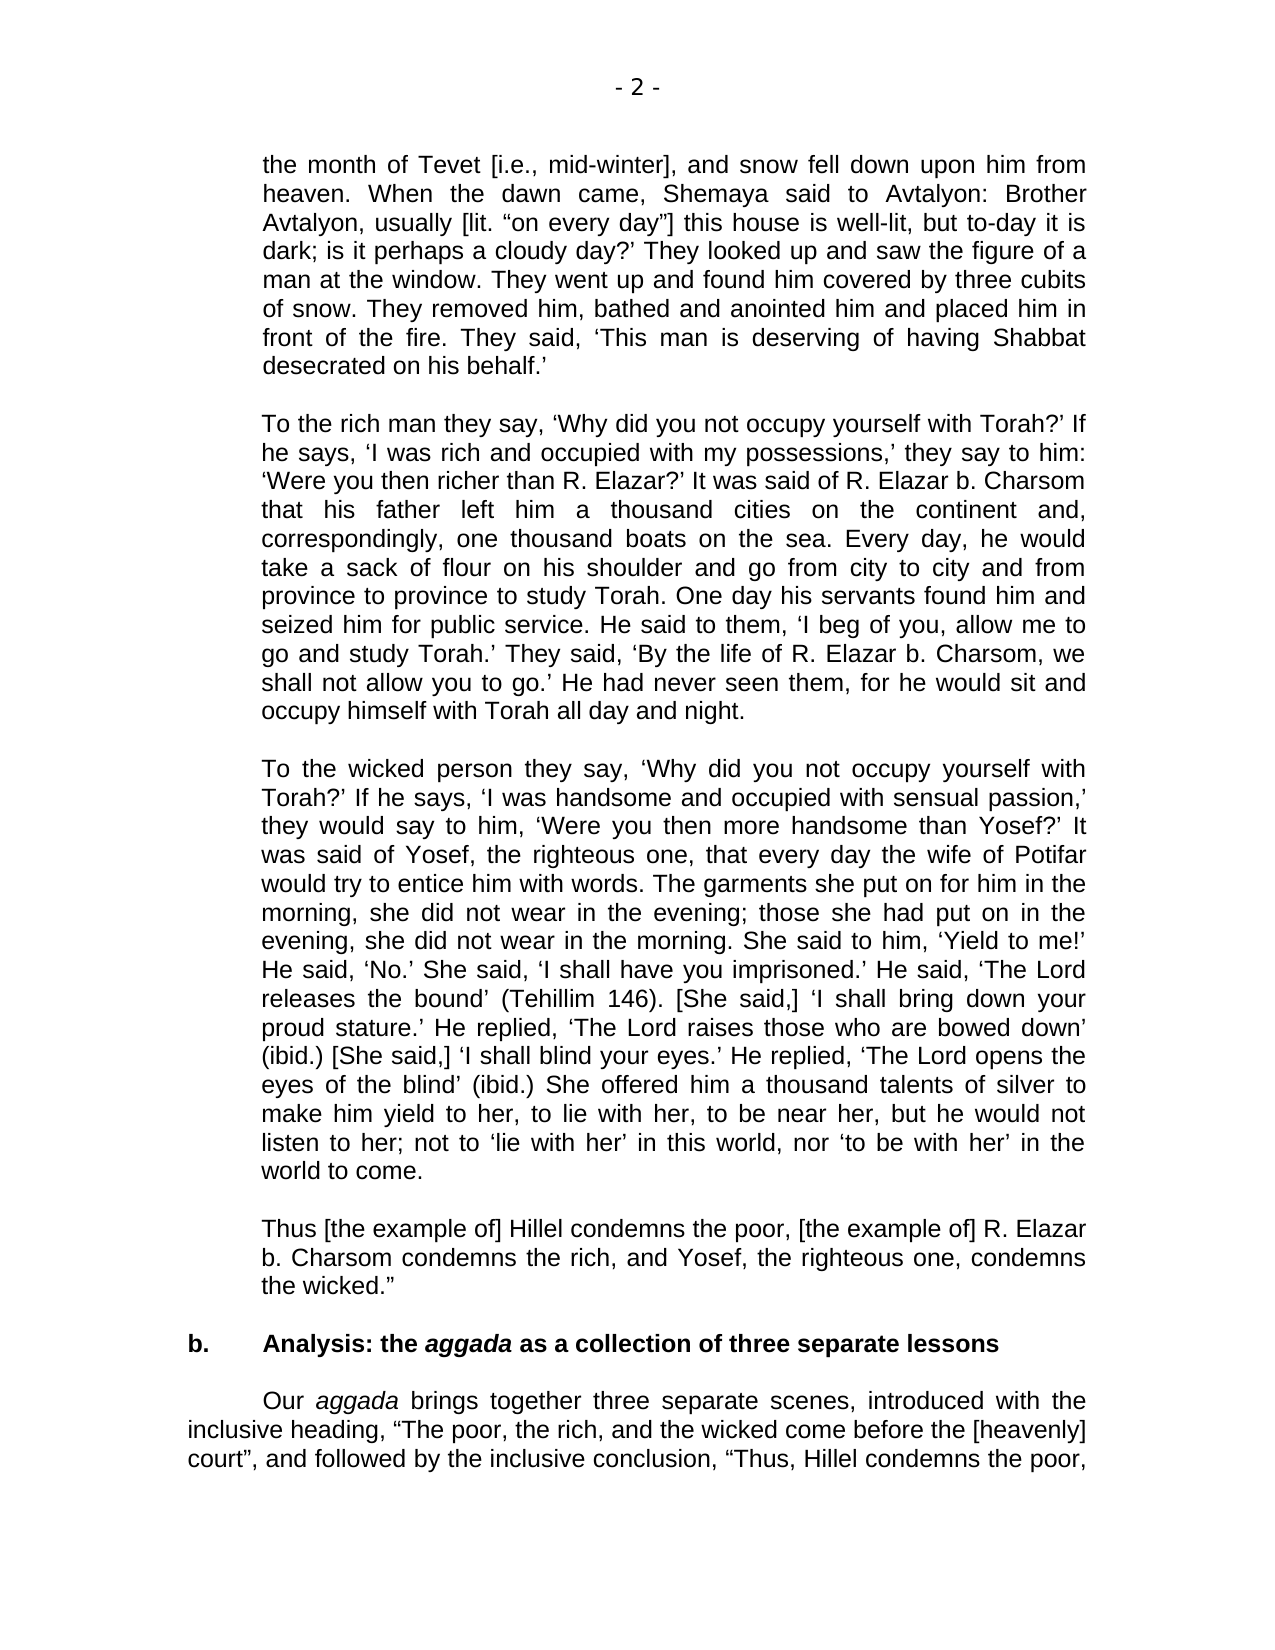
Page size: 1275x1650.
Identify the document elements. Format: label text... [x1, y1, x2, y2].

text To the wicked person they say, ‘Why did you not occupy yourself with Torah?’ If he says, ‘I was handsome and occupied with sensual passion,’ they would say to him, ‘Were you then more handsome than Yosef?’ It was said of Yosef, the righteous one, that every day the wife of Potifar would try to entice him with words. The garments she put on for him in the morning, she did not wear in the evening; those she had put on in the evening, she did not wear in the morning. She said to him, ‘Yield to me!’ He said, ‘No.’ She said, ‘I shall have you imprisoned.’ He said, ‘The Lord releases the bound’ (Tehillim 146). [She said,] ‘I shall bring down your proud stature.’ He replied, ‘The Lord raises those who are bowed down’ (ibid.) [She said,] ‘I shall blind your eyes.’ He replied, ‘The Lord opens the eyes of the blind’ (ibid.) She offered him a thousand talents of silver to make him yield to her, to lie with her, to be near her, but he would not listen to her; not to ‘lie with her’ in this world, nor ‘to be with her’ in the world to come. [261, 754, 1088, 1185]
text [262, 150, 1088, 380]
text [187, 1386, 1088, 1472]
text Thus [the example of] Hillel condemns the poor, [the example of] R. Elazar b. Charsom condemns the rich, and Yosef, the righteous one, condemns the wicked.” [261, 1214, 1088, 1300]
text To the rich man they say, ‘Why did you not occupy yourself with Torah?’ If he says, ‘I was rich and occupied with my possessions,’ they say to him: ‘Were you then richer than R. Elazar?’ It was said of R. Elazar b. Charsom that his father left him a thousand cities on the continent and, correspondingly, one thousand boats on the sea. Every day, he would take a sack of flour on his shoulder and go from city to city and from province to province to study Torah. One day his servants found him and seized him for public service. He said to them, ‘I beg of you, allow me to go and study Torah.’ They said, ‘By the life of R. Elazar b. Charsom, we shall not allow you to go.’ He had never seen them, for he would sit and occupy himself with Torah all day and night. [261, 409, 1088, 725]
list Analysis: the aggada as a collection of three separate lessons [187, 1329, 1088, 1357]
